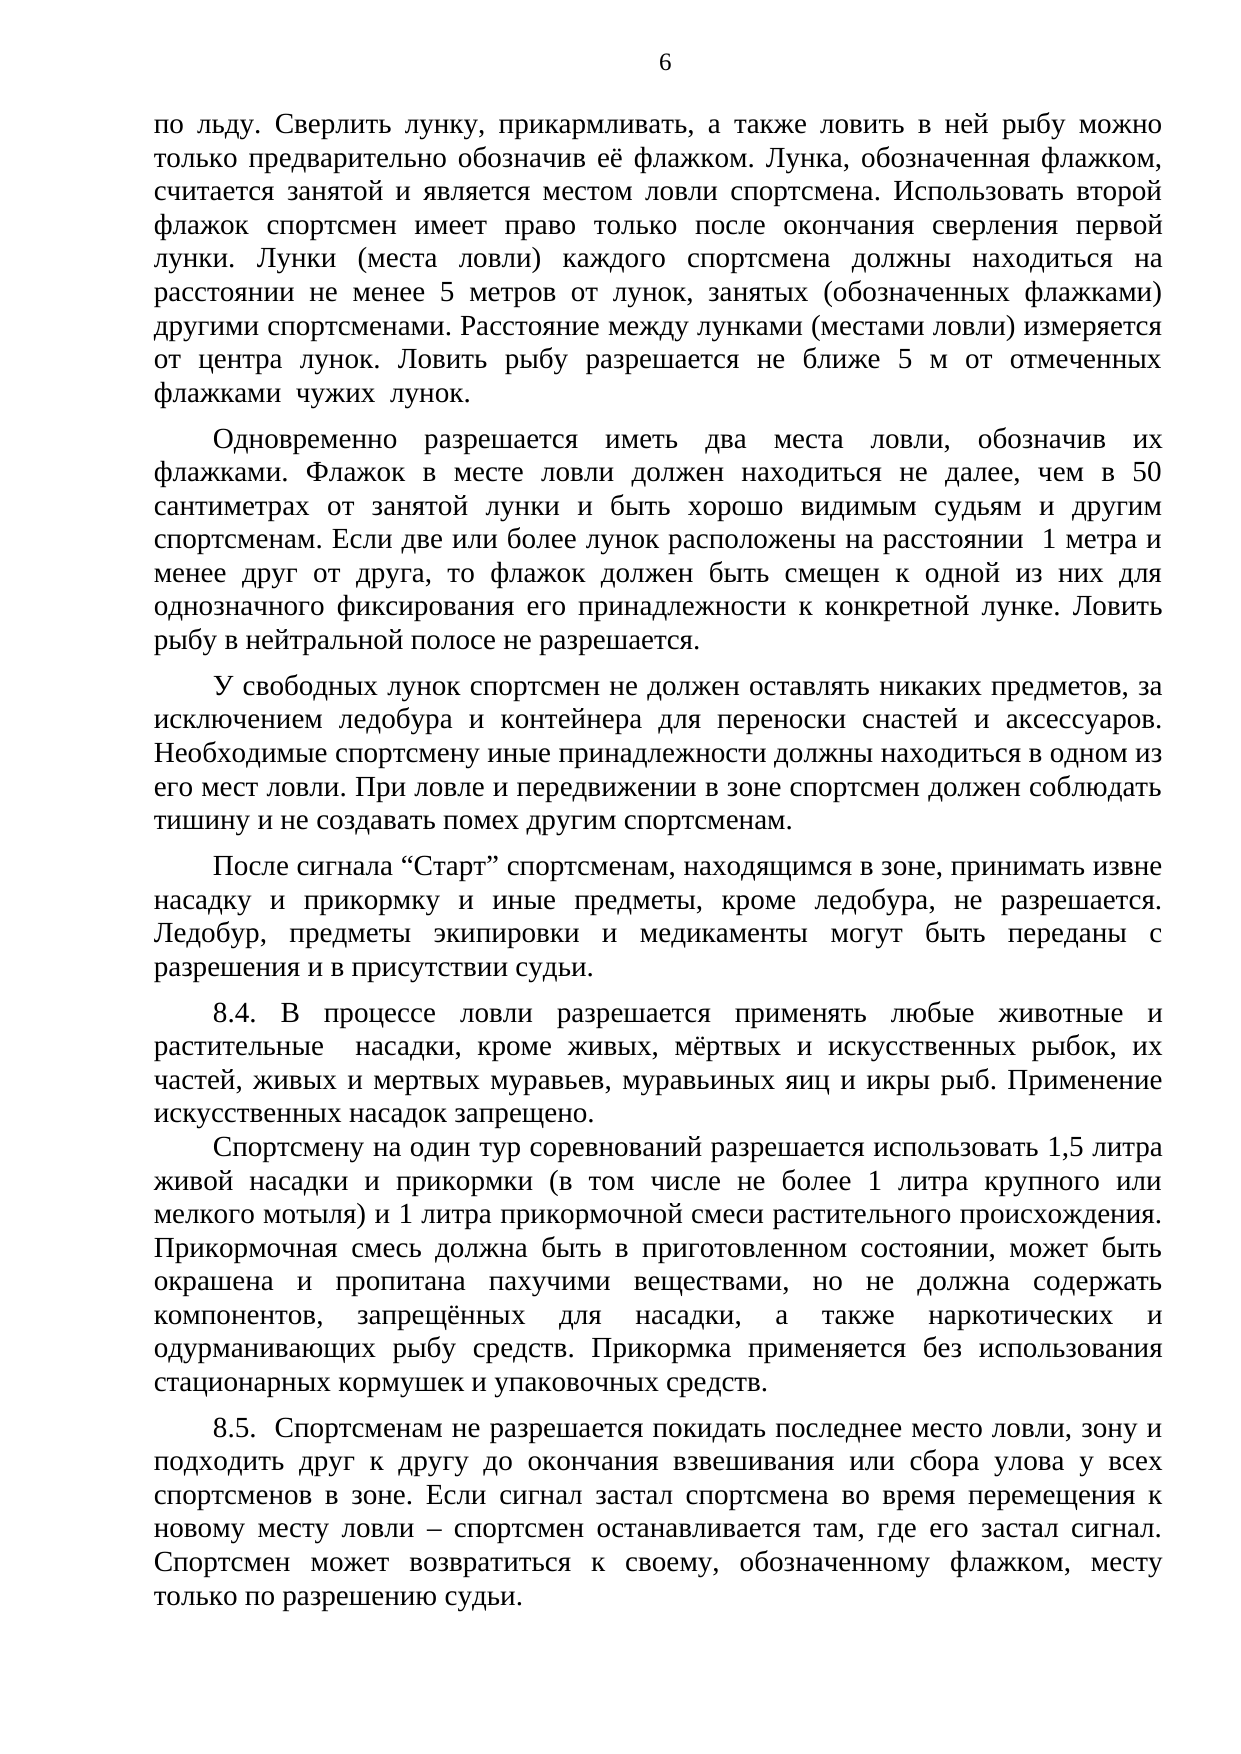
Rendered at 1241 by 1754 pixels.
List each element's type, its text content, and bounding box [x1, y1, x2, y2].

text У свободных лунок спортсмен не должен оставлять никаких предметов, за исключением ледобура и контейнера для переноски снастей и аксессуаров. Необходимые спортсмену иные принадлежности должны находиться в одном из его мест ловли. При ловле и передвижении в зоне спортсмен должен соблюдать тишину и не создавать помех другим спортсменам. [153, 668, 1163, 836]
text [153, 106, 1163, 408]
text После сигнала “Старт” спортсменам, находящимся в зоне, принимать извне насадку и прикормку и иные предметы, кроме ледобура, не разрешается. Ледобур, предметы экипировки и медикаменты могут быть переданы с разрешения и в присутствии судьи. [153, 848, 1163, 982]
text 8.5. Спортсменам не разрешается покидать последнее место ловли, зону и подходить друг к другу до окончания взвешивания или сбора улова у всех спортсменов в зоне. Если сигнал застал спортсмена во время перемещения к новому месту ловли – спортсмен останавливается там, где его застал сигнал. Спортсмен может возвратиться к своему, обозначенному флажком, месту только по разрешению судьи. [153, 1410, 1163, 1611]
text 8.4. В процессе ловли разрешается применять любые животные и растительные насадки, кроме живых, мёртвых и искусственных рыбок, их частей, живых и мертвых муравьев, муравьиных яиц и икры рыб. Применение искусственных насадок запрещено. [153, 995, 1163, 1129]
text Одновременно разрешается иметь два места ловли, обозначив их флажками. Флажок в месте ловли должен находиться не далее, чем в 50 сантиметрах от занятой лунки и быть хорошо видимым судьям и другим спортсменам. Если две или более лунок расположены на расстоянии 1 метра и менее друг от друга, то флажок должен быть смещен к одной из них для однозначного фиксирования его принадлежности к конкретной лунке. Ловить рыбу в нейтральной полосе не разрешается. [153, 421, 1163, 656]
text Спортсмену на один тур соревнований разрешается использовать 1,5 литра живой насадки и прикормки (в том числе не более 1 литра крупного или мелкого мотыля) и 1 литра прикормочной смеси растительного происхождения. Прикормочная смесь должна быть в приготовленном состоянии, может быть окрашена и пропитана пахучими веществами, но не должна содержать компонентов, запрещённых для насадки, а также наркотических и одурманивающих рыбу средств. Прикормка применяется без использования стационарных кормушек и упаковочных средств. [153, 1129, 1163, 1397]
